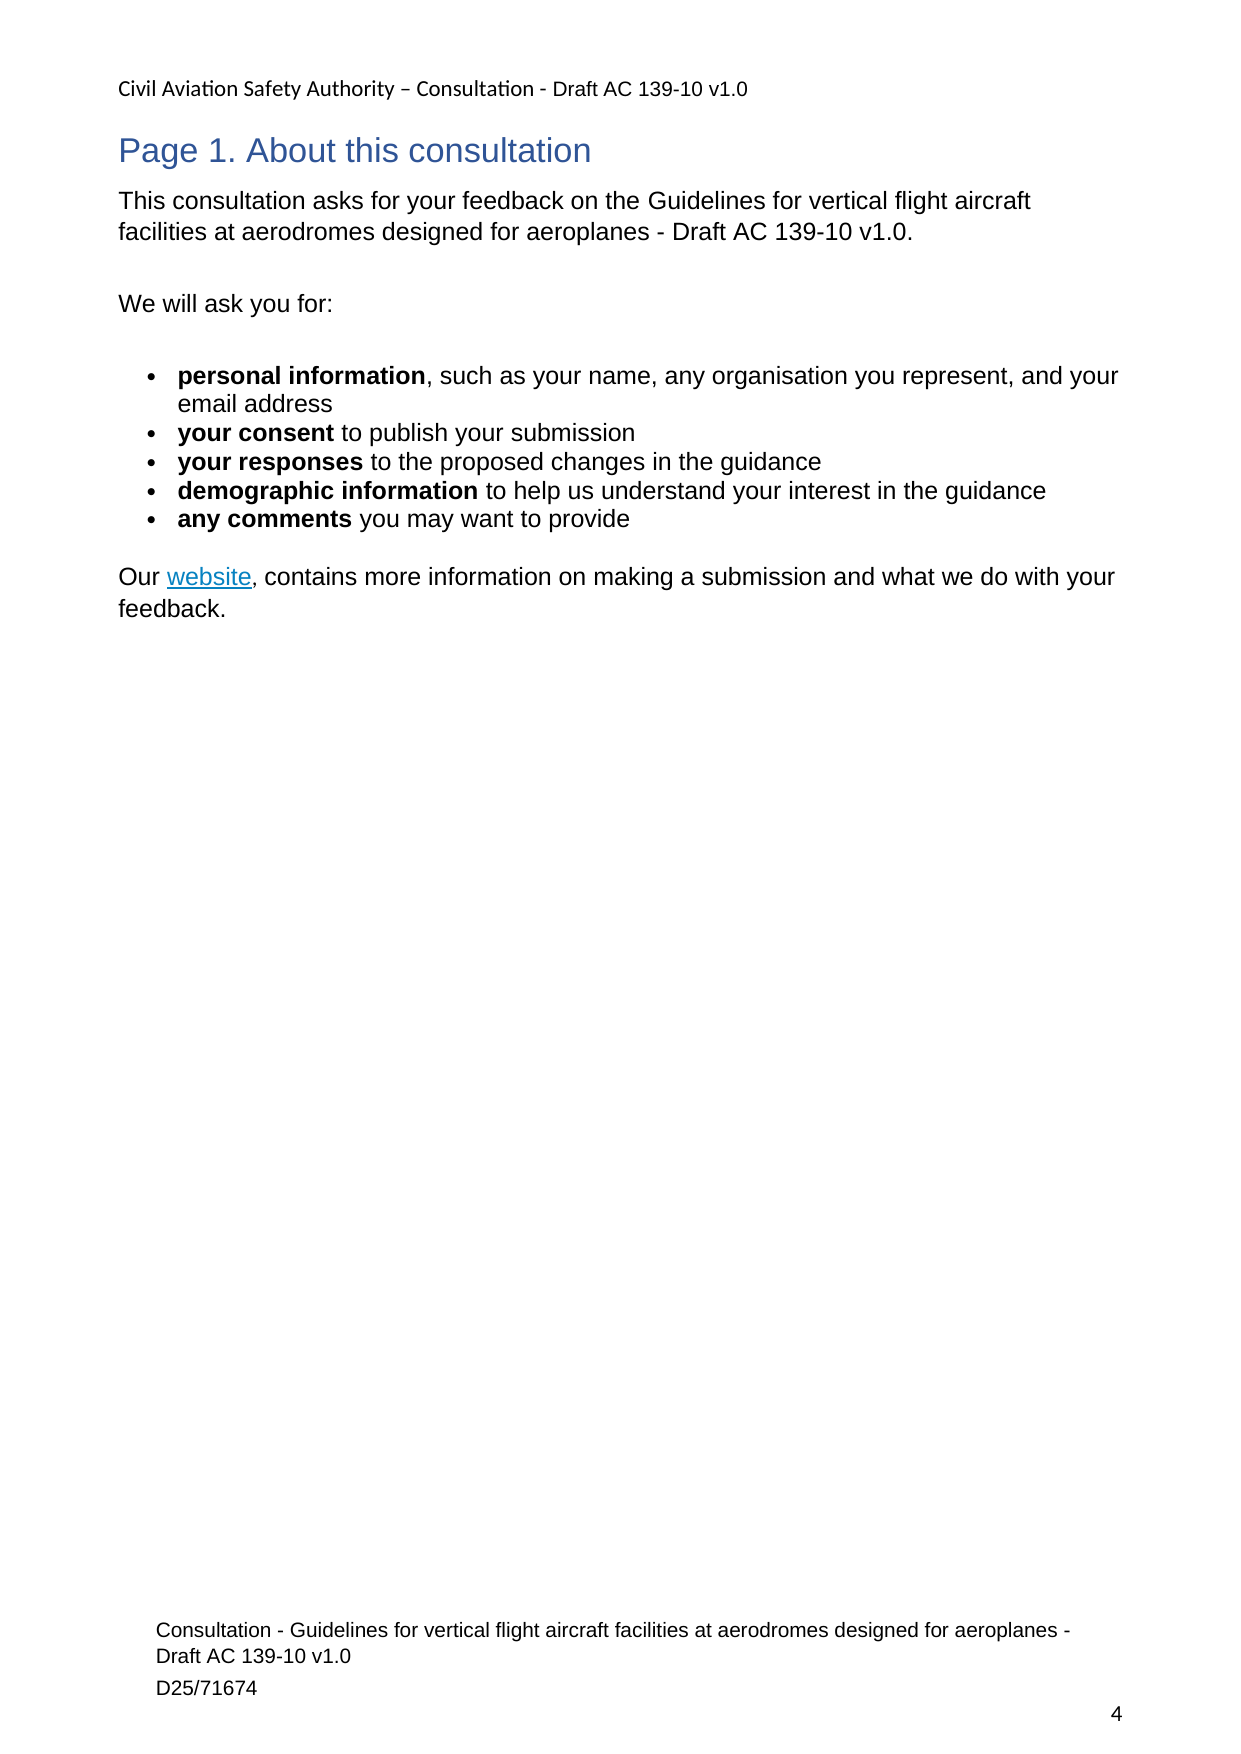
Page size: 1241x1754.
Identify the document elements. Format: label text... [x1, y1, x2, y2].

list your responses to the proposed changes in the guidance [148, 447, 1122, 476]
subtitle Page 1. About this consultation [118, 131, 1122, 170]
text Our website, contains more information on making a submission and what we do with your feedback. [118, 562, 1122, 622]
list any comments you may want to provide [148, 504, 1122, 533]
text We will ask you for: [118, 289, 1122, 317]
text This consultation asks for your feedback on the Guidelines for vertical flight aircraft facilities at aerodromes designed for aeroplanes - Draft AC 139-10 v1.0. [118, 186, 1122, 246]
list demographic information to help us understand your interest in the guidance [148, 476, 1122, 504]
list personal information, such as your name, any organisation you represent, and your email address [148, 361, 1122, 418]
list your consent to publish your submission [148, 418, 1122, 447]
